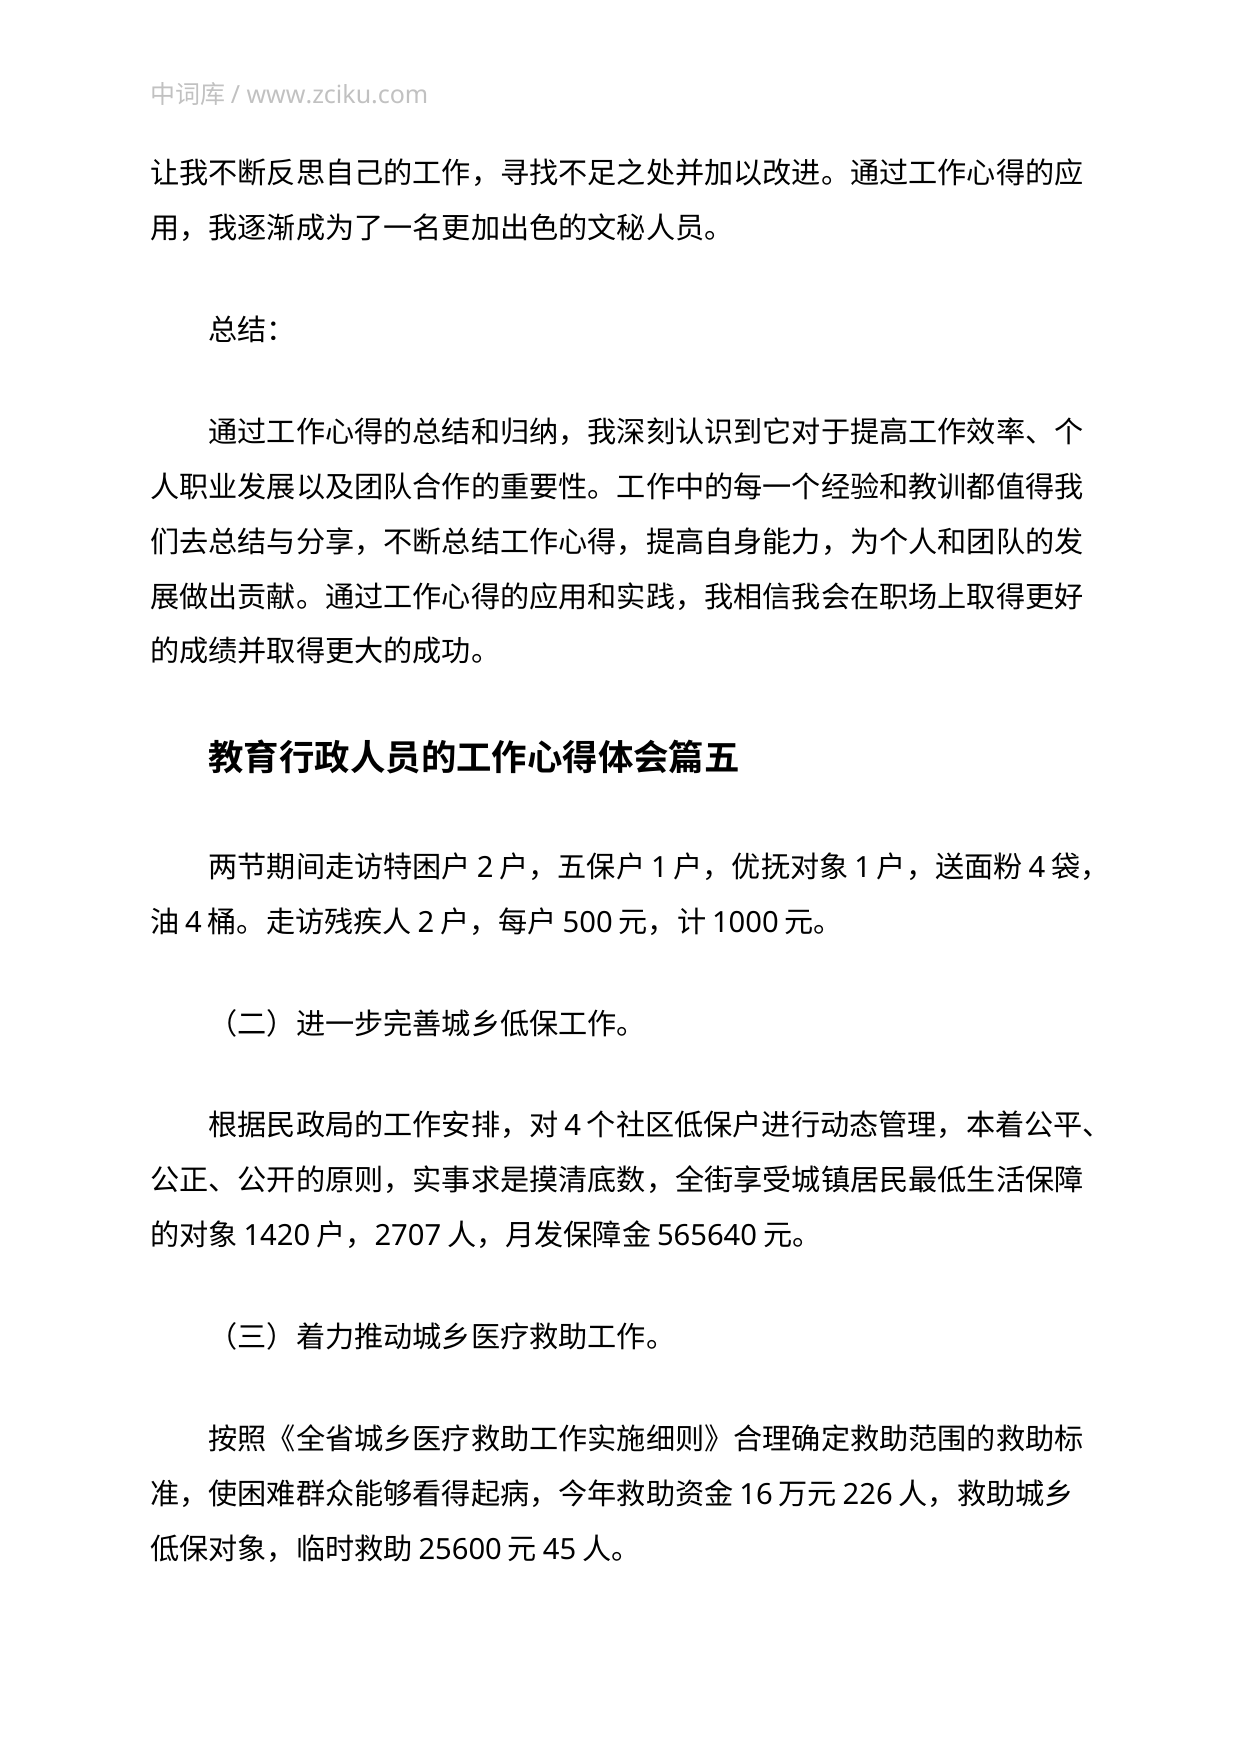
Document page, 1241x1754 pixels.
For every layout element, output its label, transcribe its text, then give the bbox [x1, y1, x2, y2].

text 两节期间走访特困户2户，五保户1户，优抚对象1户，送面粉4袋，油4桶。走访残疾人2户，每户500元，计1000元。 [150, 843, 1090, 941]
text （二）进一步完善城乡低保工作。 [150, 1000, 1090, 1042]
text 按照《全省城乡医疗救助工作实施细则》合理确定救助范围的救助标准，使困难群众能够看得起病，今年救助资金16万元226人，救助城乡低保对象，临时救助25600元45人。 [150, 1416, 1090, 1568]
text 通过工作心得的总结和归纳，我深刻认识到它对于提高工作效率、个人职业发展以及团队合作的重要性。工作中的每一个经验和教训都值得我们去总结与分享，不断总结工作心得，提高自身能力，为个人和团队的发展做出贡献。通过工作心得的应用和实践，我相信我会在职场上取得更好的成绩并取得更大的成功。 [150, 408, 1090, 670]
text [150, 150, 1090, 247]
text （三）着力推动城乡医疗救助工作。 [150, 1314, 1090, 1356]
text 总结： [150, 307, 1090, 349]
text 根据民政局的工作安排，对4个社区低保户进行动态管理，本着公平、公正、公开的原则，实事求是摸清底数，全街享受城镇居民最低生活保障的对象1420户，2707人，月发保障金565640元。 [150, 1102, 1090, 1254]
text 教育行政人员的工作心得体会篇五 [150, 730, 1090, 781]
